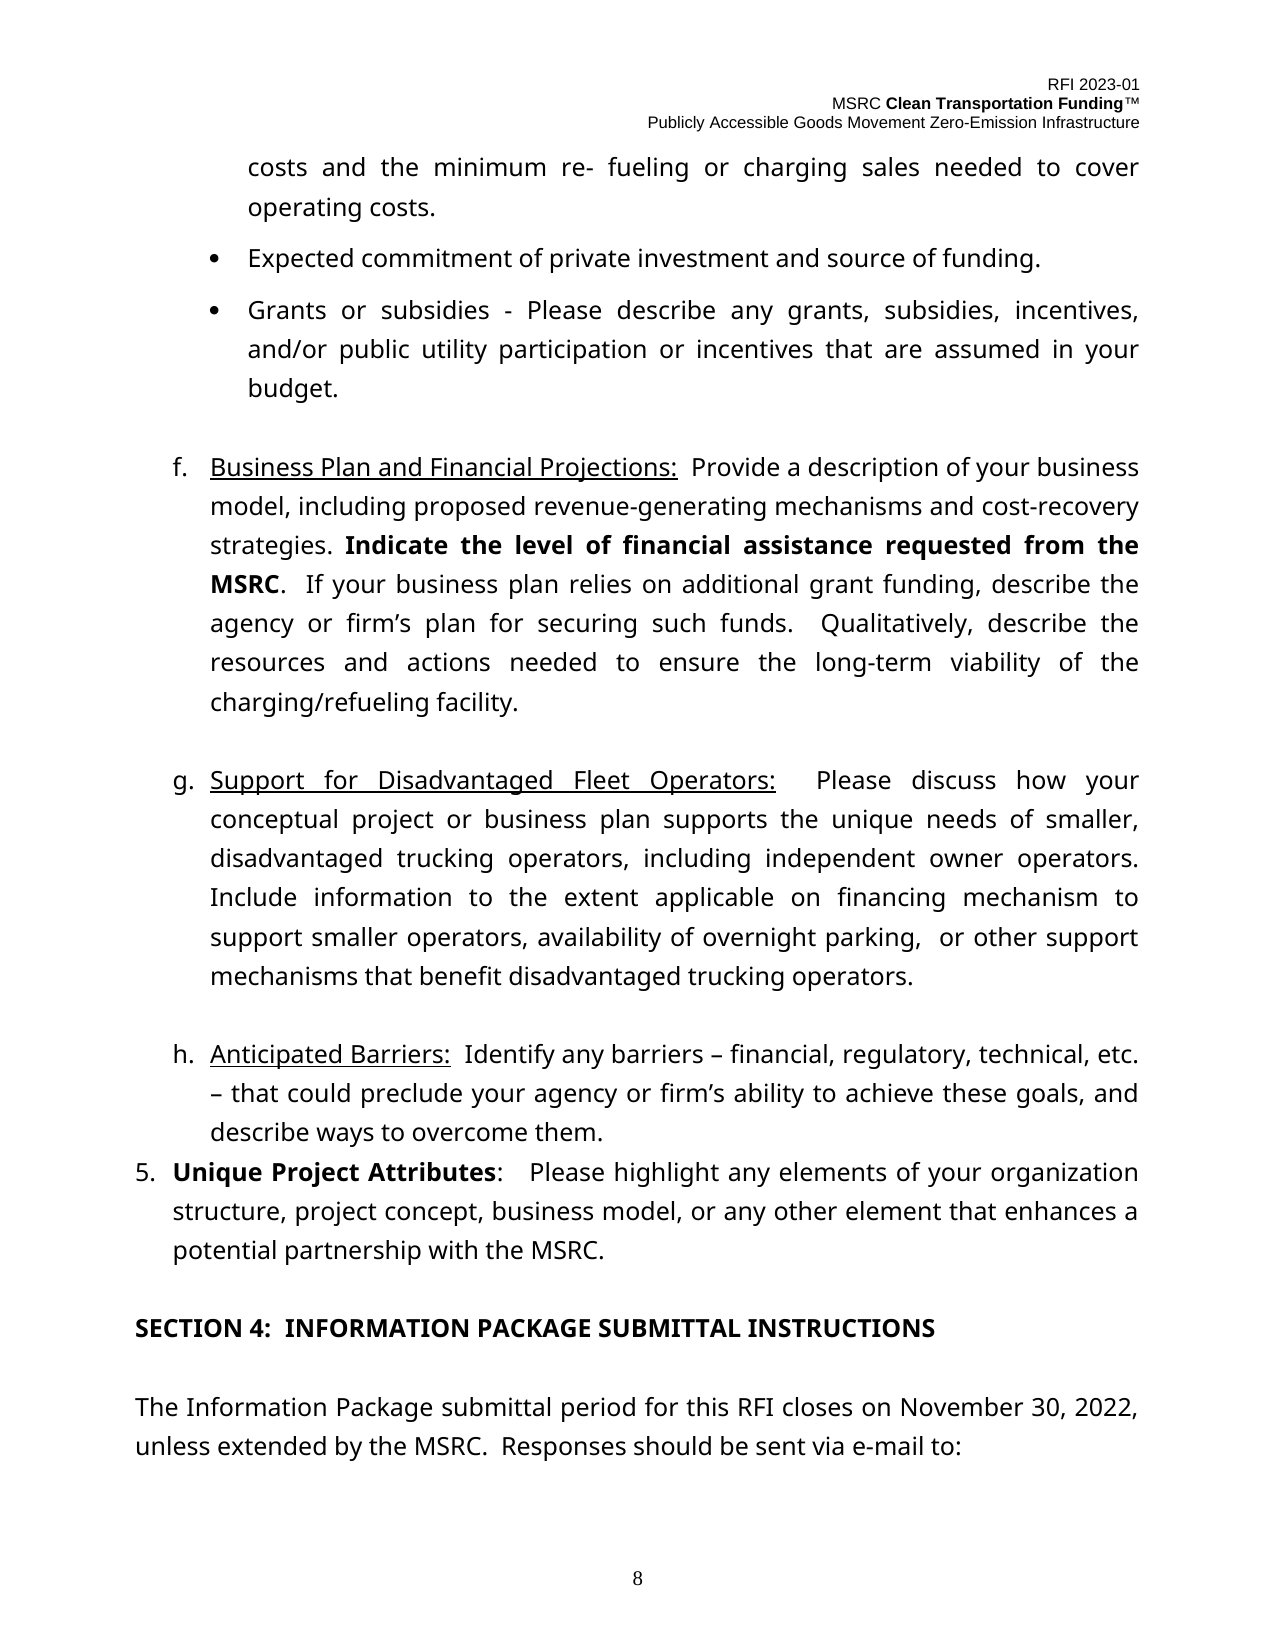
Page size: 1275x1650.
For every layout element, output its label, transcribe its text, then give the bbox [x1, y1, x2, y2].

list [210, 150, 1140, 223]
list Expected commitment of private investment and source of funding. [210, 241, 1140, 275]
list Business Plan and Financial Projections: Provide a description of your business model, including proposed revenue-generating mechanisms and cost-recovery strategies. Indicate the level of financial assistance requested from the MSRC. If your business plan relies on additional grant funding, describe the agency or firm’s plan for securing such funds. Qualitatively, describe the resources and actions needed to ensure the long-term viability of the charging/refueling facility. [172, 449, 1140, 718]
list Anticipated Barriers: Identify any barriers – financial, regulatory, technical, etc. – that could preclude your agency or firm’s ability to achieve these goals, and describe ways to overcome them. [172, 1037, 1140, 1149]
list Support for Disadvantaged Fleet Operators: Please discuss how your conceptual project or business plan supports the unique needs of smaller, disadvantaged trucking operators, including independent owner operators. Include information to the extent applicable on financing mechanism to support smaller operators, availability of overnight parking, or other support mechanisms that benefit disadvantaged trucking operators. [172, 762, 1140, 992]
list Unique Project Attributes: Please highlight any elements of your organization structure, project concept, business model, or any other element that enhances a potential partnership with the MSRC. [135, 1154, 1140, 1267]
subtitle SECTION 4: INFORMATION PACKAGE SUBMITTAL INSTRUCTIONS [135, 1311, 1140, 1345]
list Grants or subsidies - Please describe any grants, subsidies, incentives, and/or public utility participation or incentives that are assumed in your budget. [210, 292, 1140, 405]
text The Information Package submittal period for this RFI closes on November 30, 2022, unless extended by the MSRC. Responses should be sent via e-mail to: [135, 1389, 1140, 1462]
